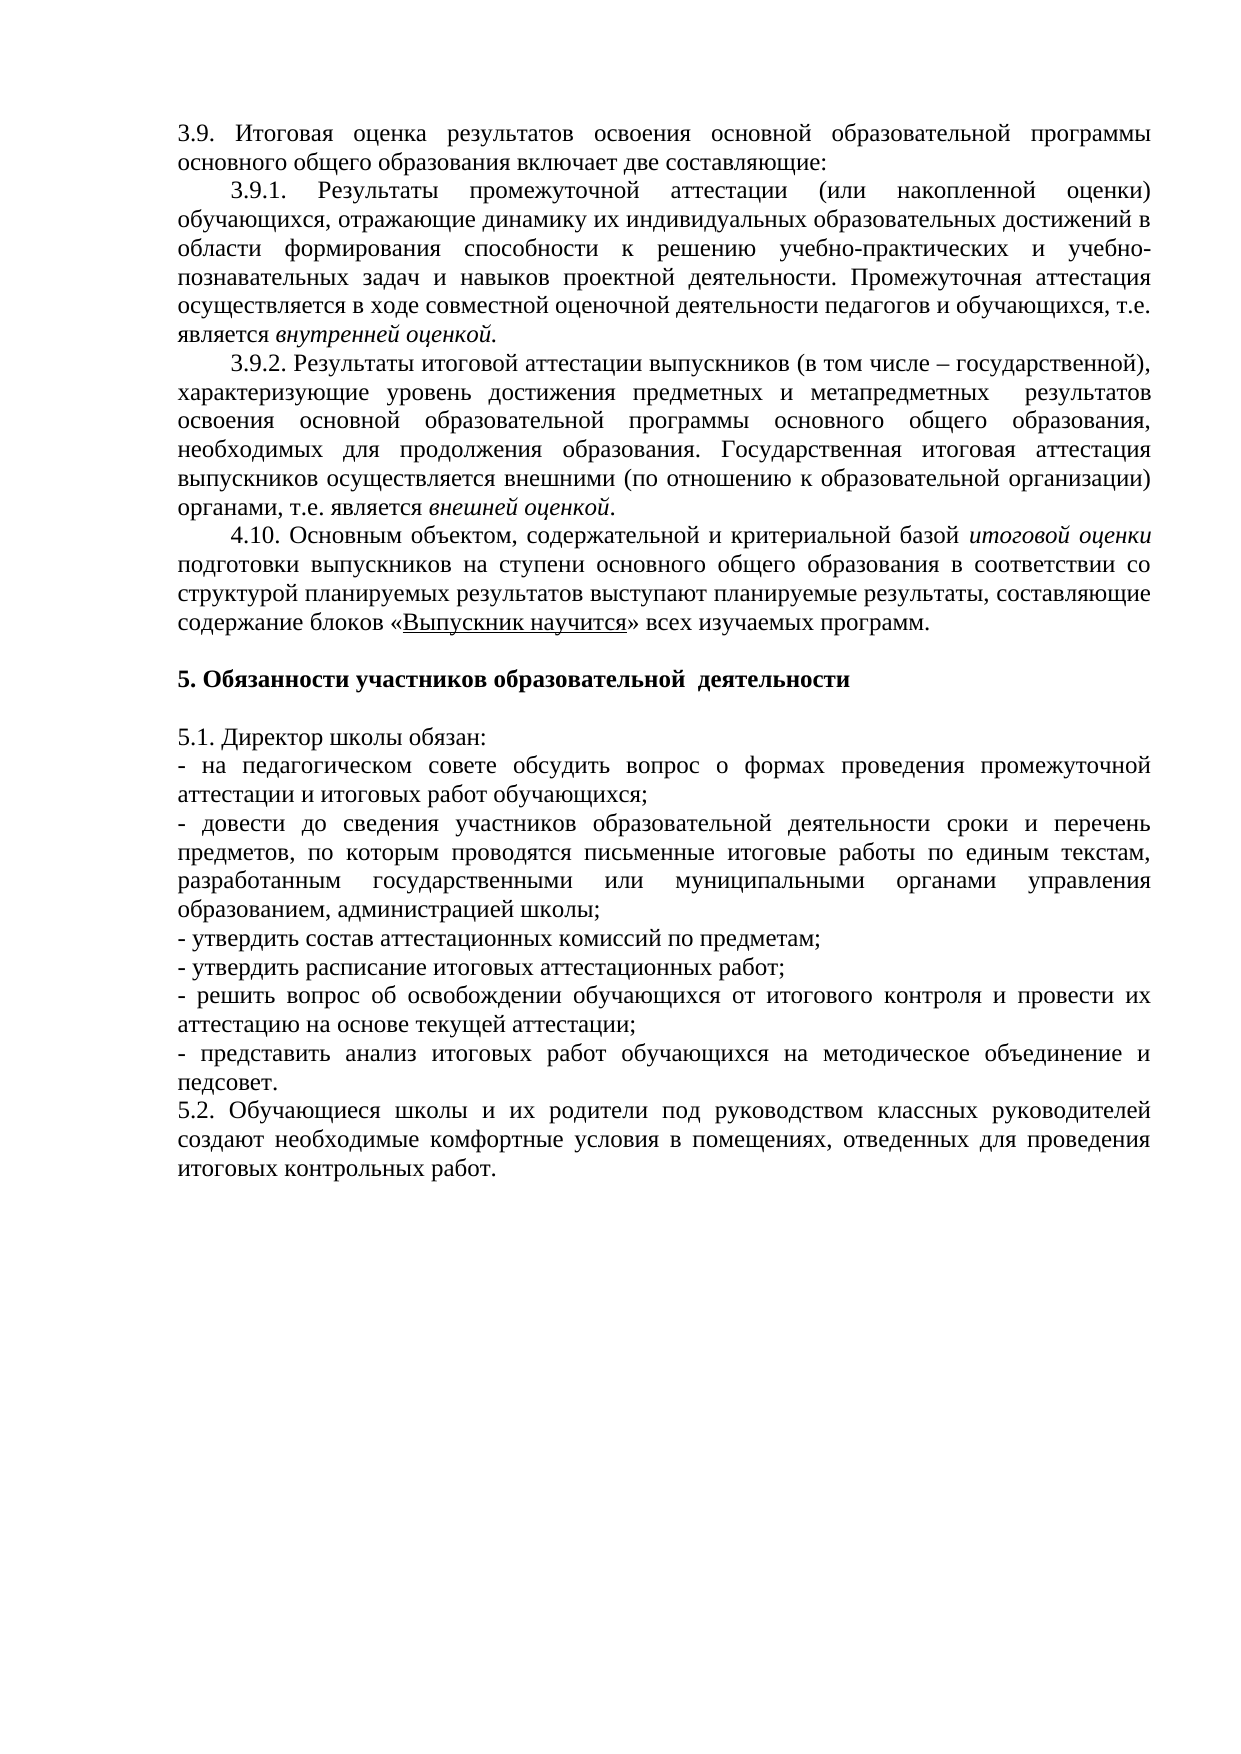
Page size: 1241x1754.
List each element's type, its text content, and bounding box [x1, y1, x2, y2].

text 5.2. Обучающиеся школы и их родители под руководством классных руководителей создают необходимые комфортные условия в помещениях, отведенных для проведения итоговых контрольных работ. [177, 1096, 1152, 1182]
text 5. Обязанности участников образовательной деятельности [177, 664, 1152, 693]
text - довести до сведения участников образовательной деятельности сроки и перечень предметов, по которым проводятся письменные итоговые работы по единым текстам, разработанным государственными или муниципальными органами управления образованием, администрацией школы; [177, 808, 1152, 923]
list 3.9. Итоговая оценка результатов освоения основной образовательной программы основного общего образования включает две составляющие: [177, 118, 1152, 176]
text 5.1. Директор школы обязан: [177, 722, 1152, 751]
text - представить анализ итоговых работ обучающихся на методическое объединение и педсовет. [177, 1038, 1152, 1096]
text 3.9.2. Результаты итоговой аттестации выпускников (в том числе – государственной), характеризующие уровень достижения предметных и метапредметных результатов освоения основной образовательной программы основного общего образования, необходимых для продолжения образования. Государственная итоговая аттестация выпускников осуществляется внешними (по отношению к образовательной организации) органами, т.е. является внешней оценкой. [177, 348, 1152, 521]
text - на педагогическом совете обсудить вопрос о формах проведения промежуточной аттестации и итоговых работ обучающихся; [177, 751, 1152, 808]
text - утвердить расписание итоговых аттестационных работ; [177, 952, 1152, 981]
text - утвердить состав аттестационных комиссий по предметам; [177, 923, 1152, 952]
text 3.9.1. Результаты промежуточной аттестации (или накопленной оценки) обучающихся, отражающие динамику их индивидуальных образовательных достижений в области формирования способности к решению учебно-практических и учебно-познавательных задач и навыков проектной деятельности. Промежуточная аттестация осуществляется в ходе совместной оценочной деятельности педагогов и обучающихся, т.е. является внутренней оценкой. [177, 176, 1152, 348]
text 4.10. Основным объектом, содержательной и критериальной базой итоговой оценки подготовки выпускников на ступени основного общего образования в соответствии со структурой планируемых результатов выступают планируемые результаты, составляющие содержание блоков «Выпускник научится» всех изучаемых программ. [177, 521, 1152, 636]
text - решить вопрос об освобождении обучающихся от итогового контроля и провести их аттестацию на основе текущей аттестации; [177, 981, 1152, 1038]
